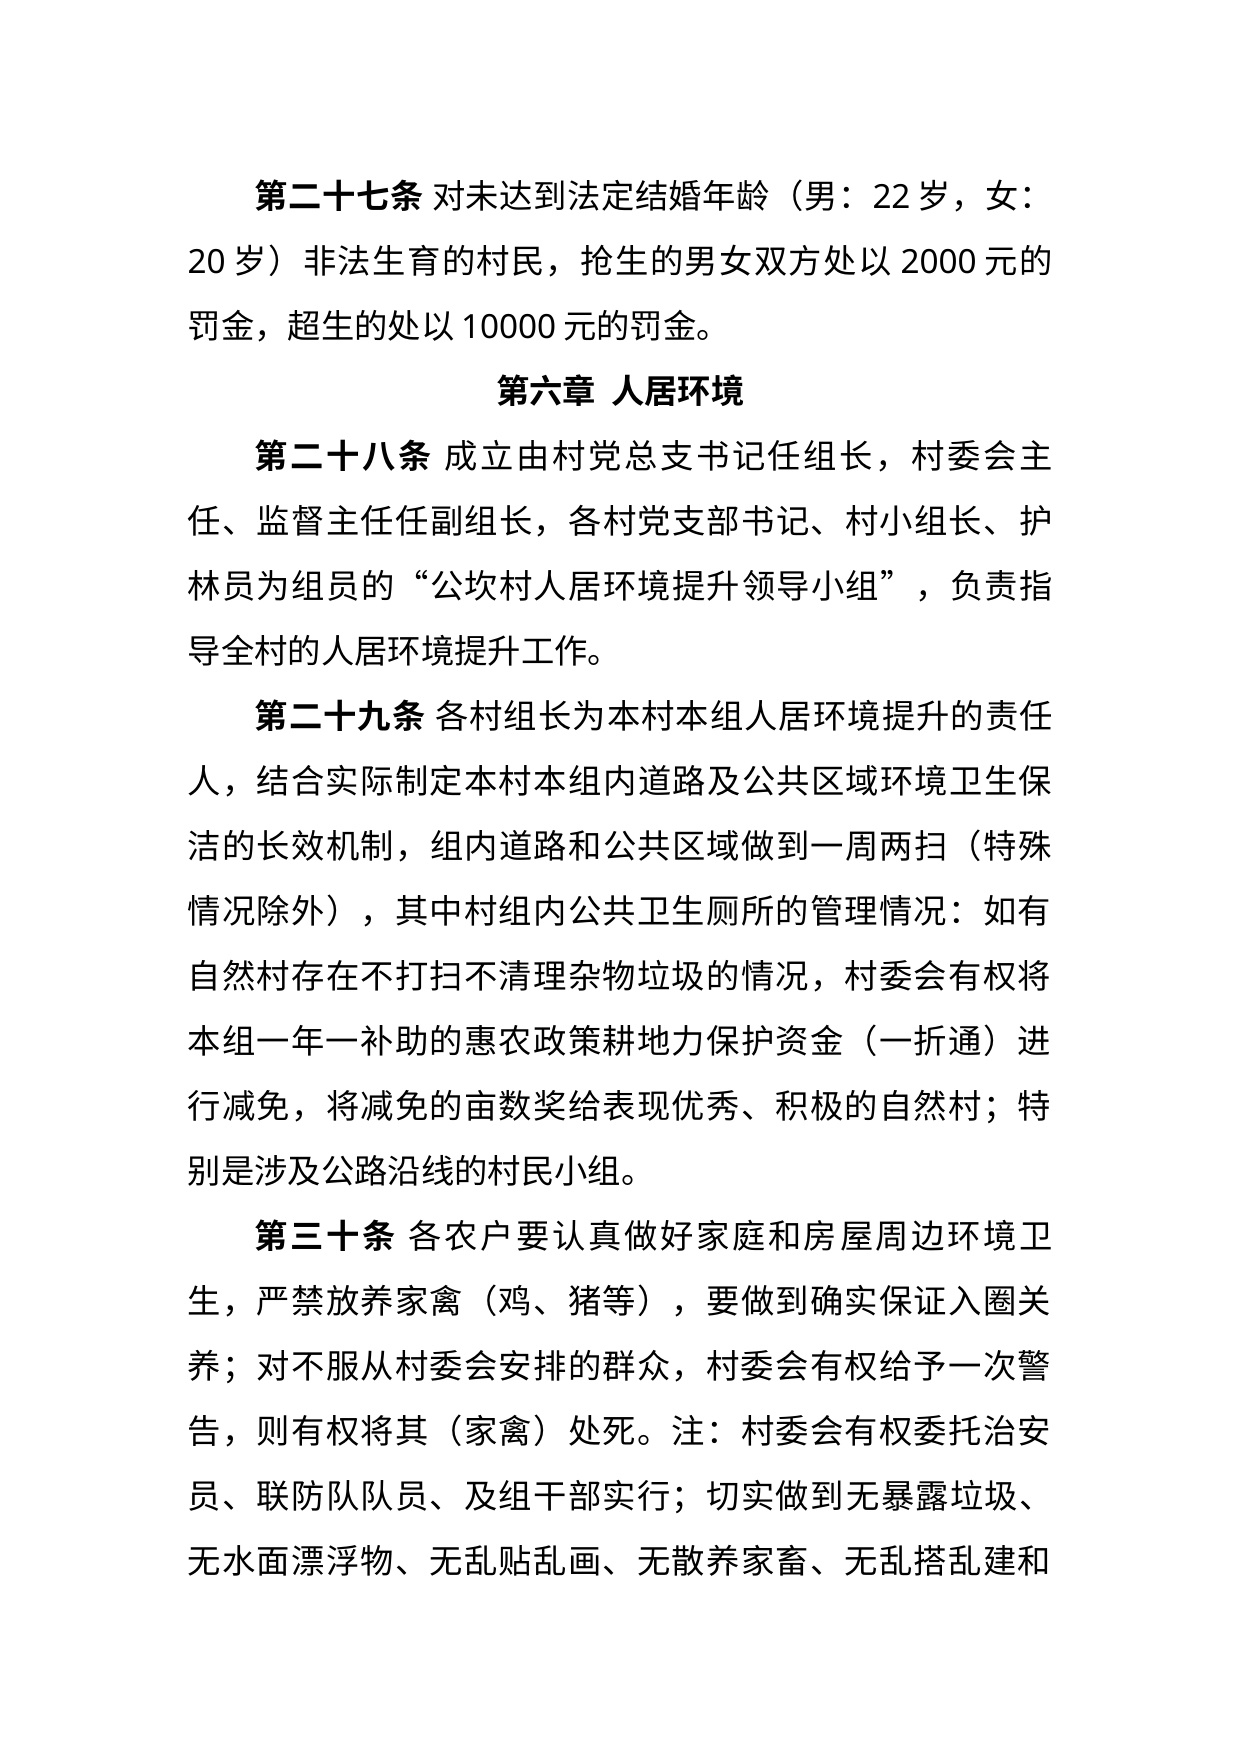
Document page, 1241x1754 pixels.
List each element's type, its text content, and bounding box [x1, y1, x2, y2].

text 第二十七条 对未达到法定结婚年龄（男：22岁，女：20岁）非法生育的村民，抢生的男女双方处以2000元的罚金，超生的处以10000元的罚金。 [187, 162, 1053, 357]
text 第二十九条 各村组长为本村本组人居环境提升的责任人，结合实际制定本村本组内道路及公共区域环境卫生保洁的长效机制，组内道路和公共区域做到一周两扫（特殊情况除外），其中村组内公共卫生厕所的管理情况：如有自然村存在不打扫不清理杂物垃圾的情况，村委会有权将本组一年一补助的惠农政策耕地力保护资金（一折通）进行减免，将减免的亩数奖给表现优秀、积极的自然村；特别是涉及公路沿线的村民小组。 [187, 682, 1053, 1202]
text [187, 1202, 1053, 1592]
text 第二十八条 成立由村党总支书记任组长，村委会主任、监督主任任副组长，各村党支部书记、村小组长、护林员为组员的“公坎村人居环境提升领导小组”，负责指导全村的人居环境提升工作。 [187, 422, 1053, 682]
text 第六章 人居环境 [187, 357, 1053, 422]
